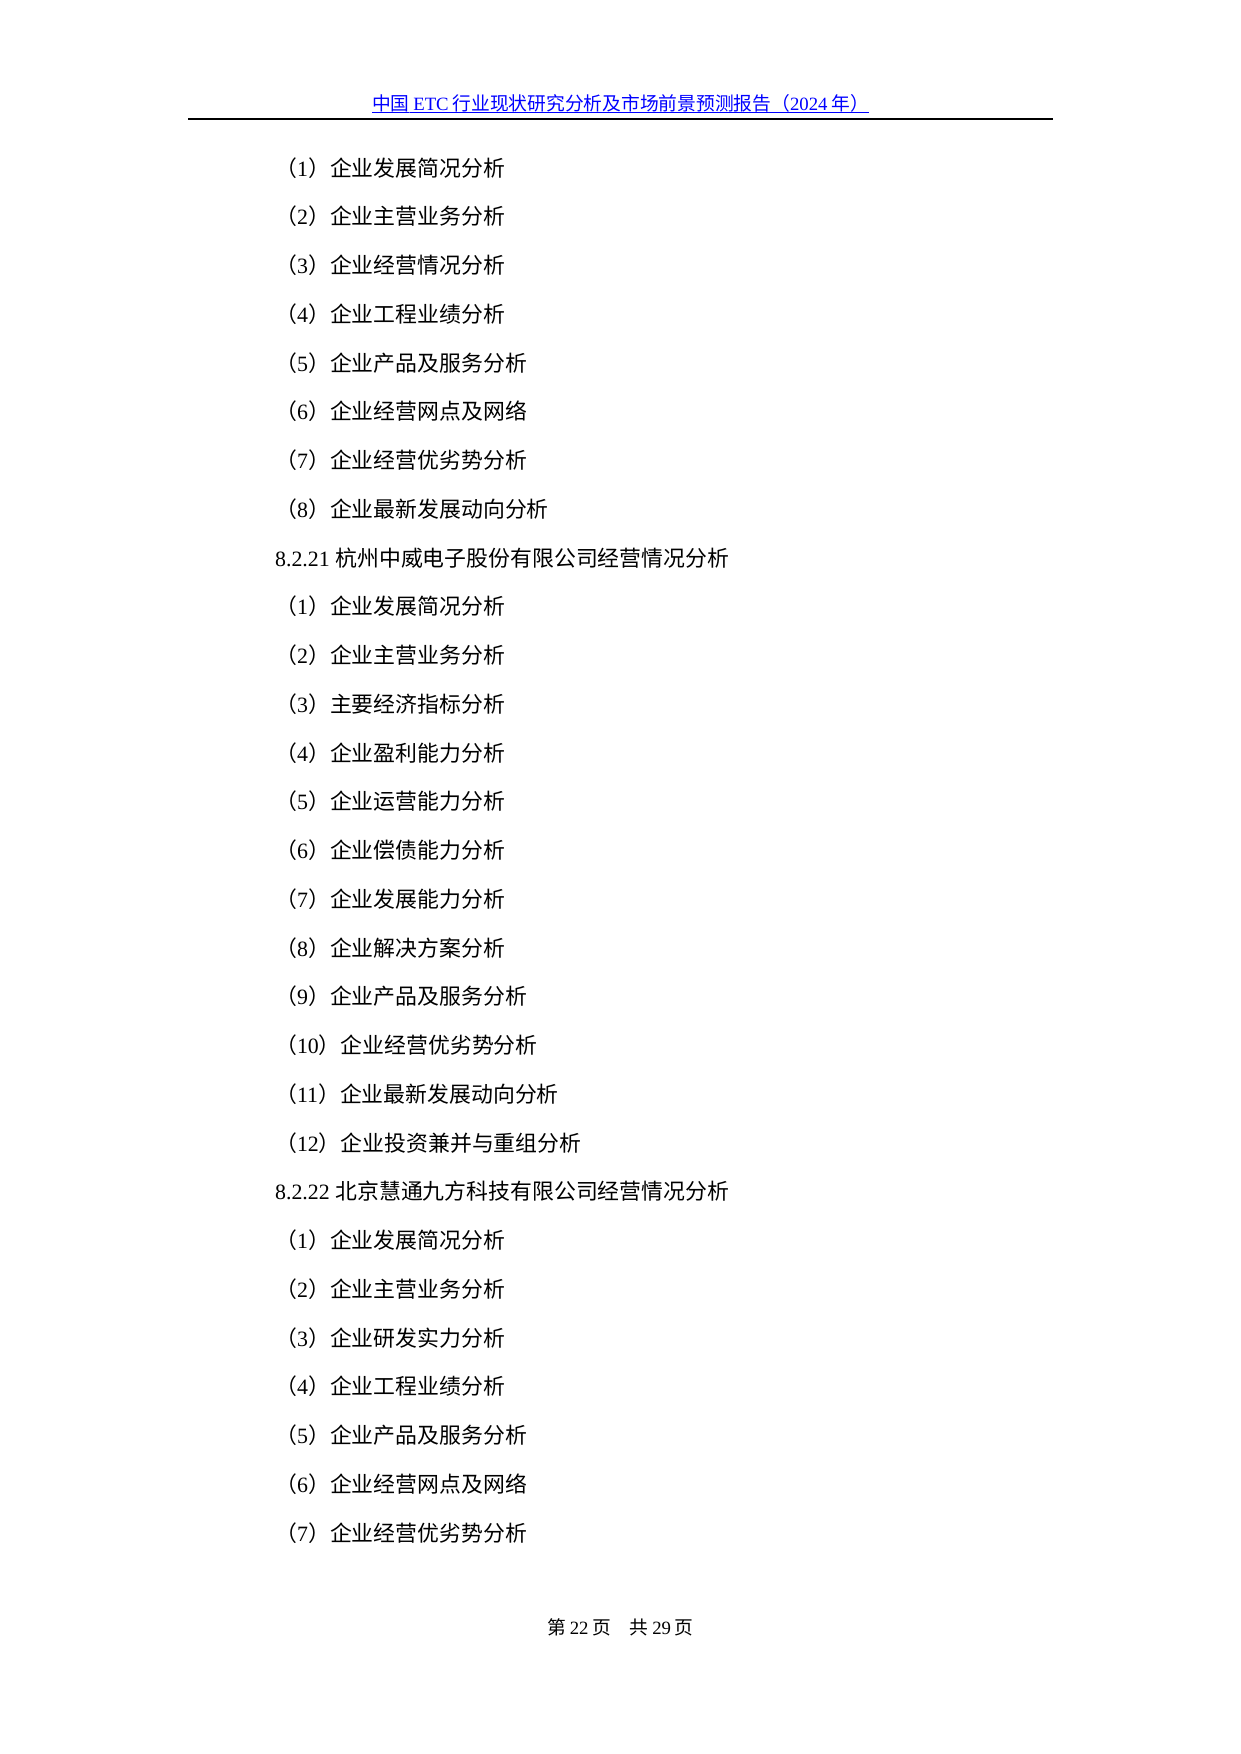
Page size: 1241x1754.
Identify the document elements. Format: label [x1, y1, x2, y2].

text [187, 150, 1053, 1548]
